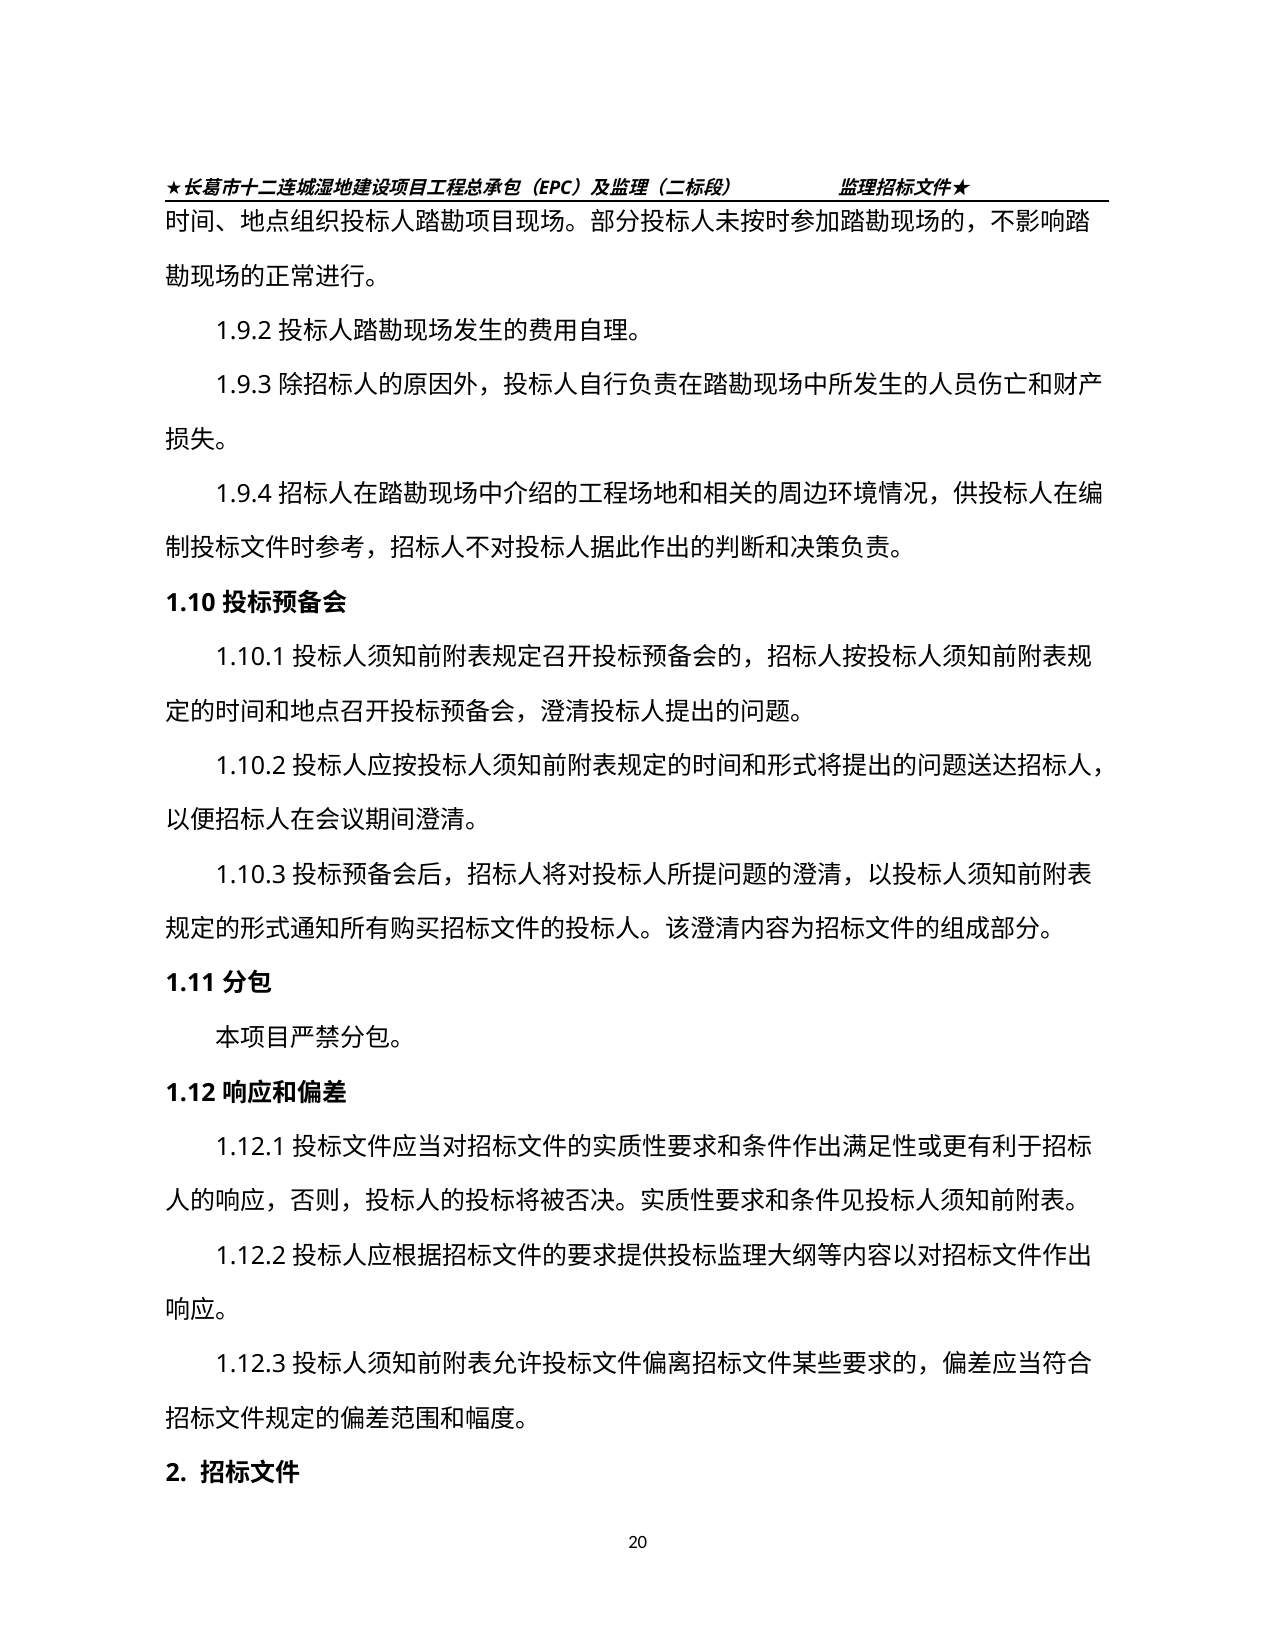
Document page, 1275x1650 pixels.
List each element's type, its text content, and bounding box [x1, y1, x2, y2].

text 2. 招标文件 [165, 1453, 1109, 1489]
text 1.10.1 投标人须知前附表规定召开投标预备会的，招标人按投标人须知前附表规定的时间和地点召开投标预备会，澄清投标人提出的问题。 [165, 637, 1109, 727]
text 1.9.3 除招标人的原因外，投标人自行负责在踏勘现场中所发生的人员伤亡和财产损失。 [165, 365, 1109, 455]
text 1.12.2 投标人应根据招标文件的要求提供投标监理大纲等内容以对招标文件作出响应。 [165, 1235, 1109, 1326]
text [165, 202, 1109, 292]
text 1.12.3 投标人须知前附表允许投标文件偏离招标文件某些要求的，偏差应当符合招标文件规定的偏差范围和幅度。 [165, 1344, 1109, 1434]
text 1.9.4 招标人在踏勘现场中介绍的工程场地和相关的周边环境情况，供投标人在编制投标文件时参考，招标人不对投标人据此作出的判断和决策负责。 [165, 473, 1109, 564]
text 1.12.1 投标文件应当对招标文件的实质性要求和条件作出满足性或更有利于招标人的响应，否则，投标人的投标将被否决。实质性要求和条件见投标人须知前附表。 [165, 1126, 1109, 1217]
text 1.10.3 投标预备会后，招标人将对投标人所提问题的澄清，以投标人须知前附表规定的形式通知所有购买招标文件的投标人。该澄清内容为招标文件的组成部分。 [165, 854, 1109, 945]
text 1.9.2 投标人踏勘现场发生的费用自理。 [165, 310, 1109, 347]
text 本项目严禁分包。 [165, 1018, 1109, 1054]
text 1.10 投标预备会 [165, 582, 1109, 618]
text 1.12 响应和偏差 [165, 1072, 1109, 1108]
text 1.10.2 投标人应按投标人须知前附表规定的时间和形式将提出的问题送达招标人，以便招标人在会议期间澄清。 [165, 745, 1109, 836]
text 1.11 分包 [165, 963, 1109, 999]
